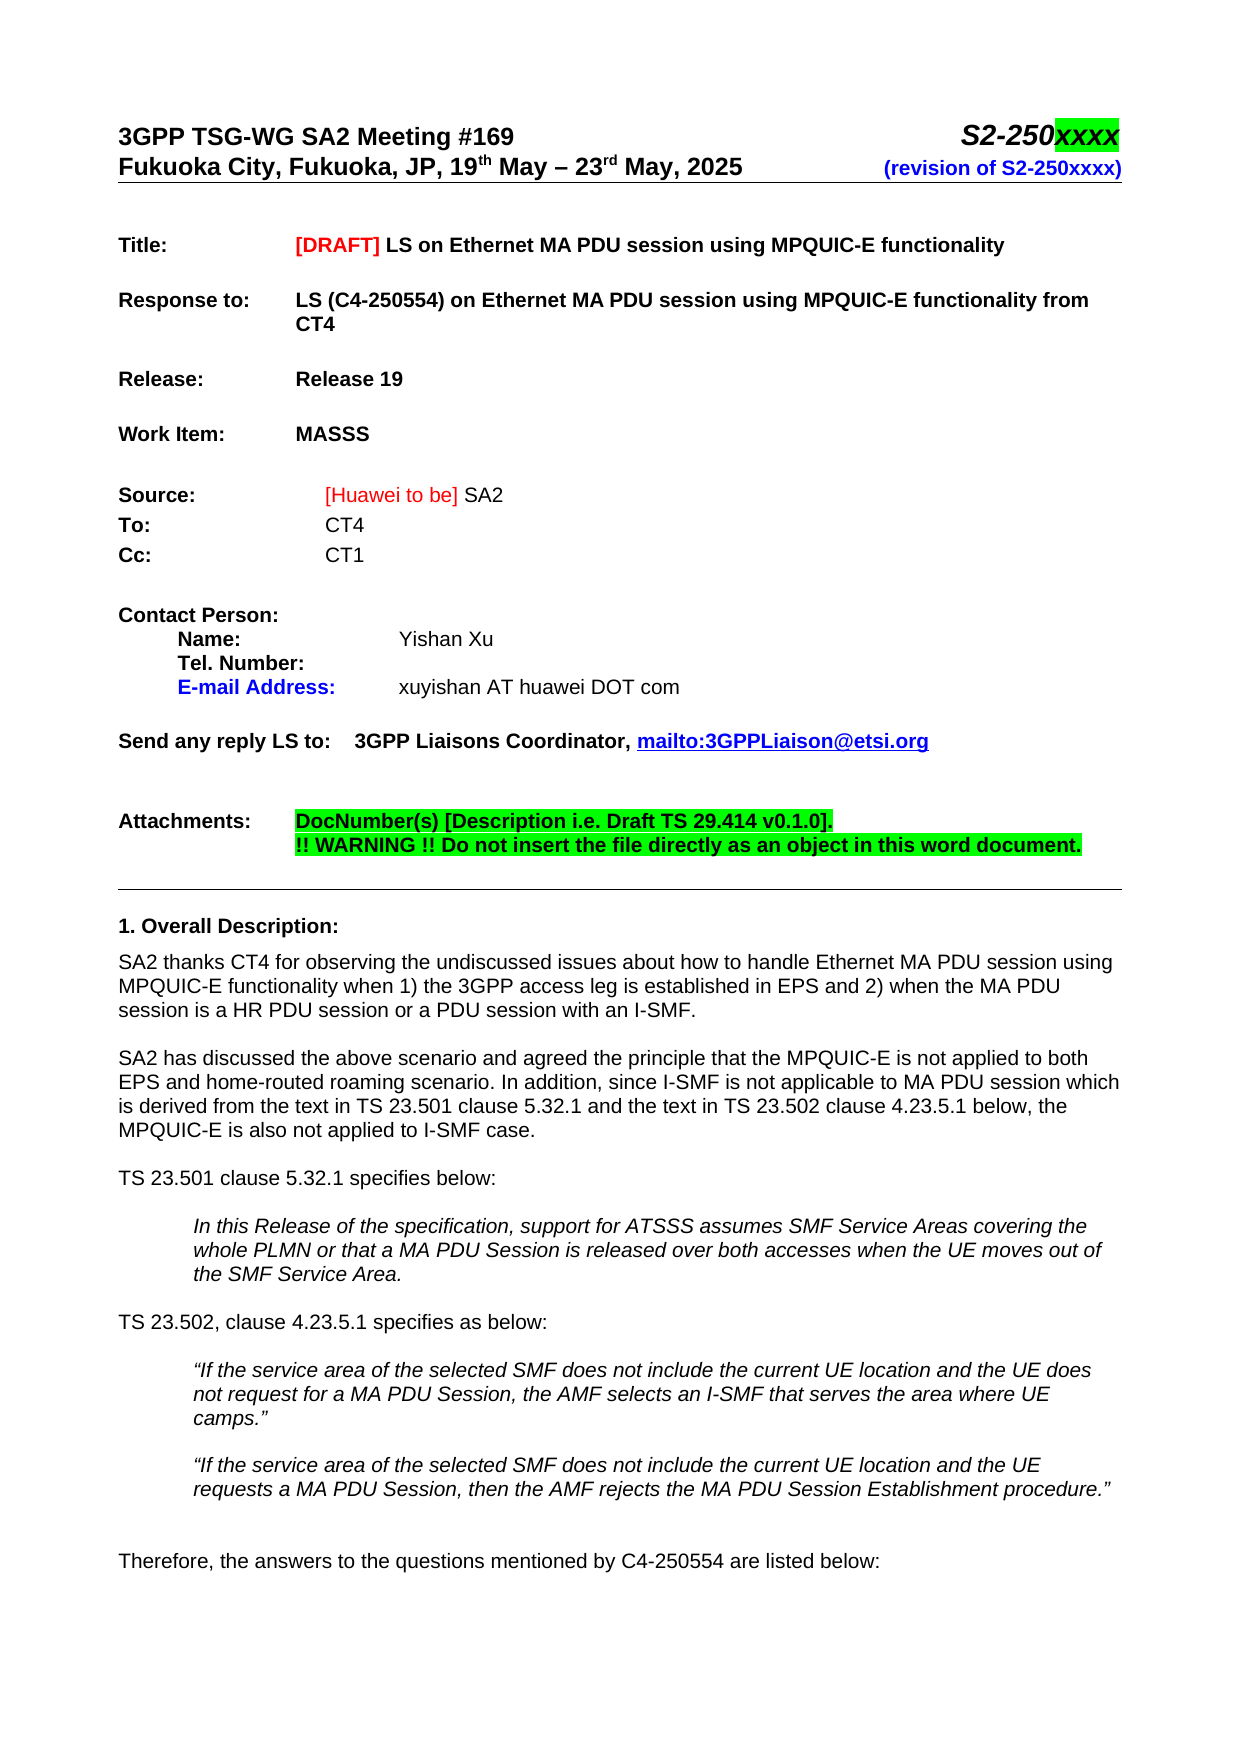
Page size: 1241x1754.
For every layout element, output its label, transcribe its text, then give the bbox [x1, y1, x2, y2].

text 1. Overall Description: [118, 914, 1122, 938]
title Title: [DRAFT] LS on Ethernet MA PDU session using MPQUIC-E functionality [118, 232, 1122, 256]
title Release: Release 19 [118, 367, 1122, 391]
text Source: [Huawei to be] SA2 [118, 482, 1122, 506]
text SA2 thanks CT4 for observing the undiscussed issues about how to handle Ethernet MA PDU session using MPQUIC-E functionality when 1) the 3GPP access leg is established in EPS and 2) when the MA PDU session is a HR PDU session or a PDU session with an I-SMF. [118, 950, 1122, 1022]
text Send any reply LS to: 3GPP Liaisons Coordinator, mailto:3GPPLiaison@etsi.org [118, 729, 1122, 753]
text To: CT4 [118, 513, 1122, 537]
text “If the service area of the selected SMF does not include the current UE location and the UE does not request for a MA PDU Session, the AMF selects an I-SMF that serves the area where UE camps.” [193, 1357, 1122, 1429]
text Tel. Number: [177, 651, 1122, 675]
text Fukuoka City, Fukuoka, JP, 19th May – 23rd May, 2025 (revision of S2-250xxxx) [118, 152, 1122, 182]
text Name: Yishan Xu [177, 627, 1122, 651]
text TS 23.502, clause 4.23.5.1 specifies as below: [118, 1309, 1122, 1333]
text Contact Person: [118, 603, 1122, 627]
text In this Release of the specification, support for ATSSS assumes SMF Service Areas covering the whole PLMN or that a MA PDU Session is released over both accesses when the UE moves out of the SMF Service Area. [193, 1214, 1122, 1286]
text SA2 has discussed the above scenario and agreed the principle that the MPQUIC-E is not applied to both EPS and home-routed roaming scenario. In addition, since I-SMF is not applicable to MA PDU session which is derived from the text in TS 23.501 clause 5.32.1 and the text in TS 23.502 clause 4.23.5.1 below, the MPQUIC-E is also not applied to I-SMF case. [118, 1046, 1122, 1142]
title Work Item: MASSS [118, 422, 1122, 446]
title Attachments: DocNumber(s) [Description i.e. Draft TS 29.414 v0.1.0]. !! WARNING !! Do not insert the file directly as an object in this word document. [118, 808, 1122, 856]
text TS 23.501 clause 5.32.1 specifies below: [118, 1166, 1122, 1190]
text 3GPP TSG-WG SA2 Meeting #169 S2-250xxxx [118, 118, 1055, 152]
text Therefore, the answers to the questions mentioned by C4-250554 are listed below: [118, 1549, 1122, 1573]
text “If the service area of the selected SMF does not include the current UE location and the UE requests a MA PDU Session, then the AMF rejects the MA PDU Session Establishment procedure.” [193, 1453, 1122, 1501]
title Response to: LS (C4-250554) on Ethernet MA PDU session using MPQUIC-E functionality from CT4 [118, 288, 1122, 336]
text Cc: CT1 [118, 543, 1122, 567]
text E-mail Address: xuyishan AT huawei DOT com [177, 675, 1122, 699]
